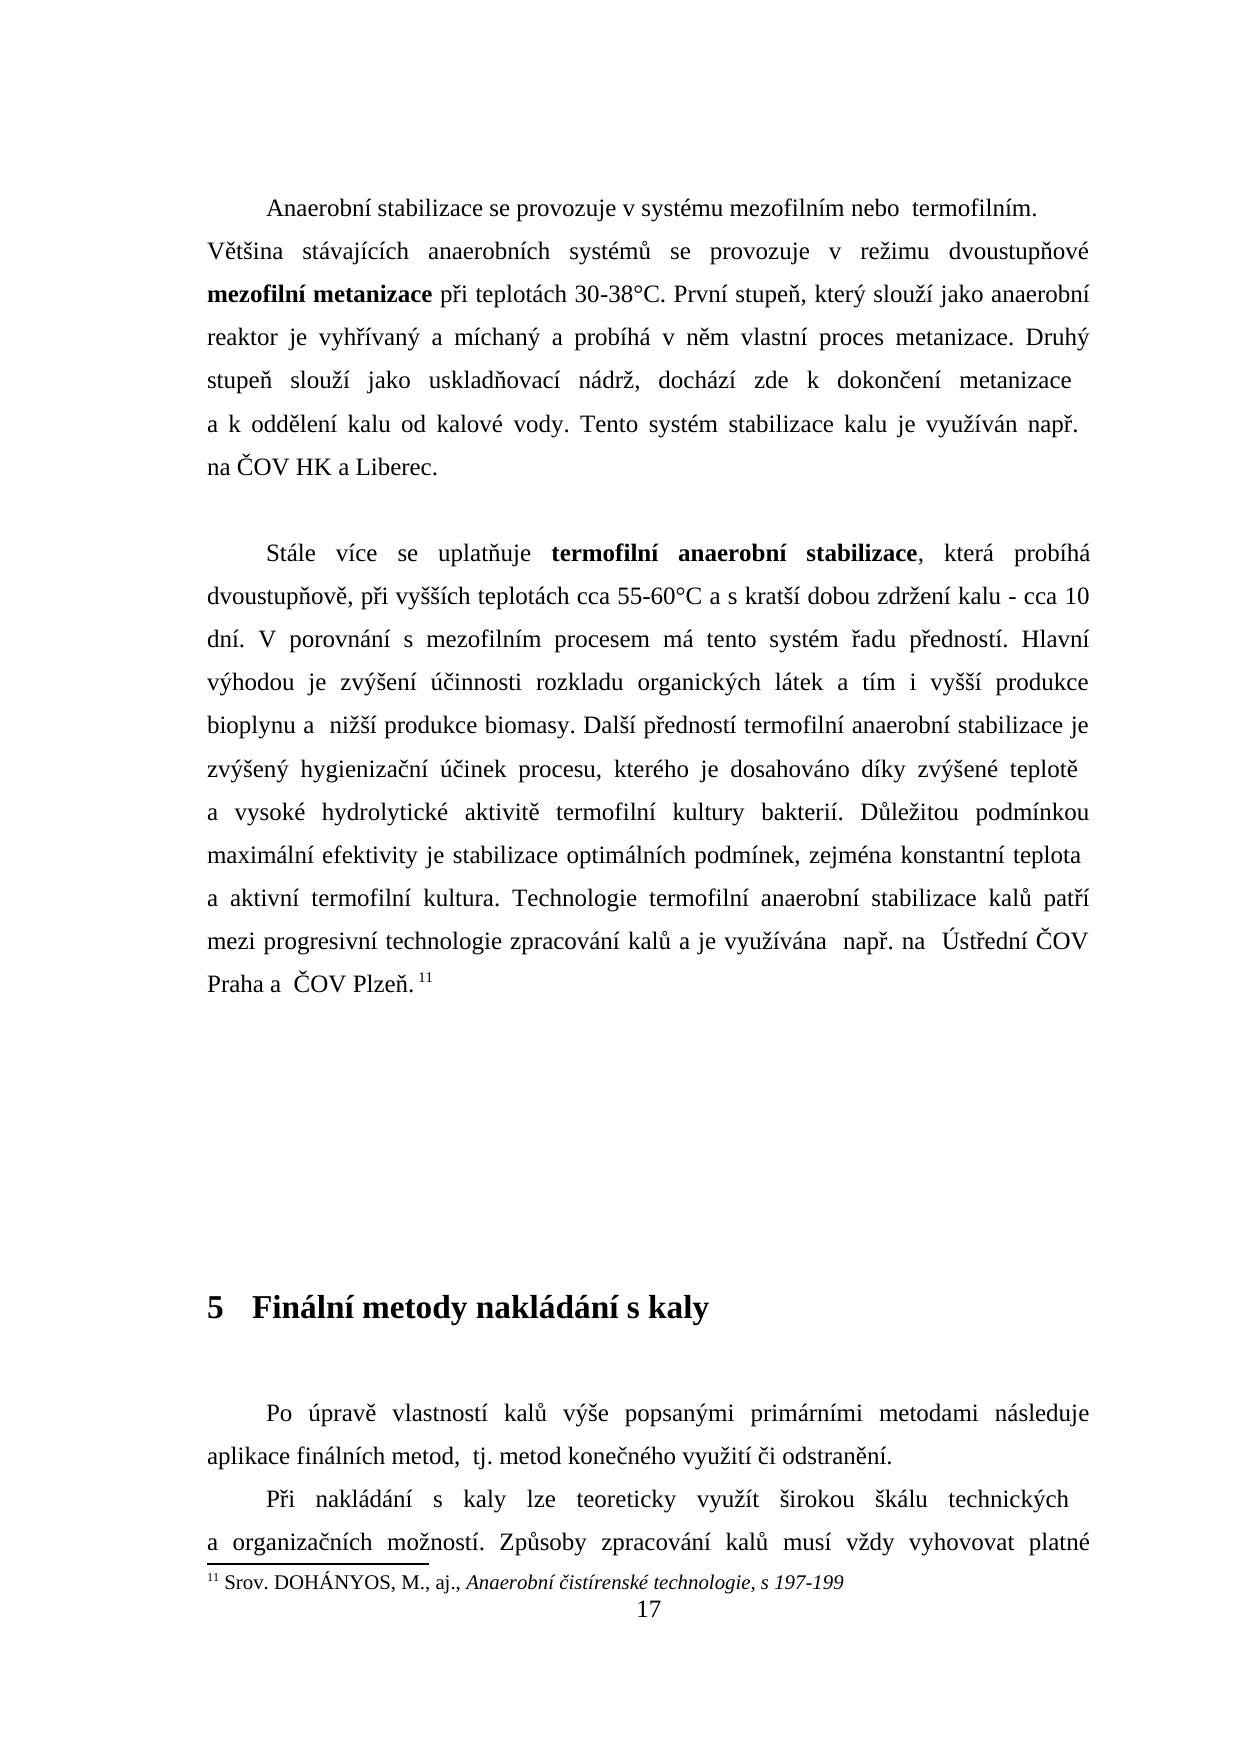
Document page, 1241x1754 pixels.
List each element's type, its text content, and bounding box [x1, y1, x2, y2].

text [207, 1484, 1090, 1556]
text Většina stávajících anaerobních systémů se provozuje v režimu dvoustupňové mezofilní metanizace při teplotách 30-38°C. První stupeň, který slouží jako anaerobní reaktor je vyhřívaný a míchaný a probíhá v něm vlastní proces metanizace. Druhý stupeň slouží jako uskladňovací nádrž, dochází zde k dokončení metanizace a k oddělení kalu od kalové vody. Tento systém stabilizace kalu je využíván např. na ČOV HK a Liberec. [207, 236, 1090, 481]
text Stále více se uplatňuje termofilní anaerobní stabilizace, která probíhá dvoustupňově, při vyšších teplotách cca 55-60°C a s kratší dobou zdržení kalu - cca 10 dní. V porovnání s mezofilním procesem má tento systém řadu předností. Hlavní výhodou je zvýšení účinnosti rozkladu organických látek a tím i vyšší produkce bioplynu a nižší produkce biomasy. Další předností termofilní anaerobní stabilizace je zvýšený hygienizační účinek procesu, kterého je dosahováno díky zvýšené teplotě a vysoké hydrolytické aktivitě termofilní kultury bakterií. Důležitou podmínkou maximální efektivity je stabilizace optimálních podmínek, zejména konstantní teplota a aktivní termofilní kultura. Technologie termofilní anaerobní stabilizace kalů patří mezi progresivní technologie zpracování kalů a je využívána např. na Ústřední ČOV Praha a ČOV Plzeň. [207, 538, 1090, 998]
text Anaerobní stabilizace se provozuje v systému mezofilním nebo termofilním. [207, 193, 1090, 222]
subtitle Finální metody nakládání s kaly [207, 1287, 1090, 1326]
text Po úpravě vlastností kalů výše popsanými primárními metodami následuje aplikace finálních metod, tj. metod konečného využití či odstranění. [207, 1398, 1090, 1470]
